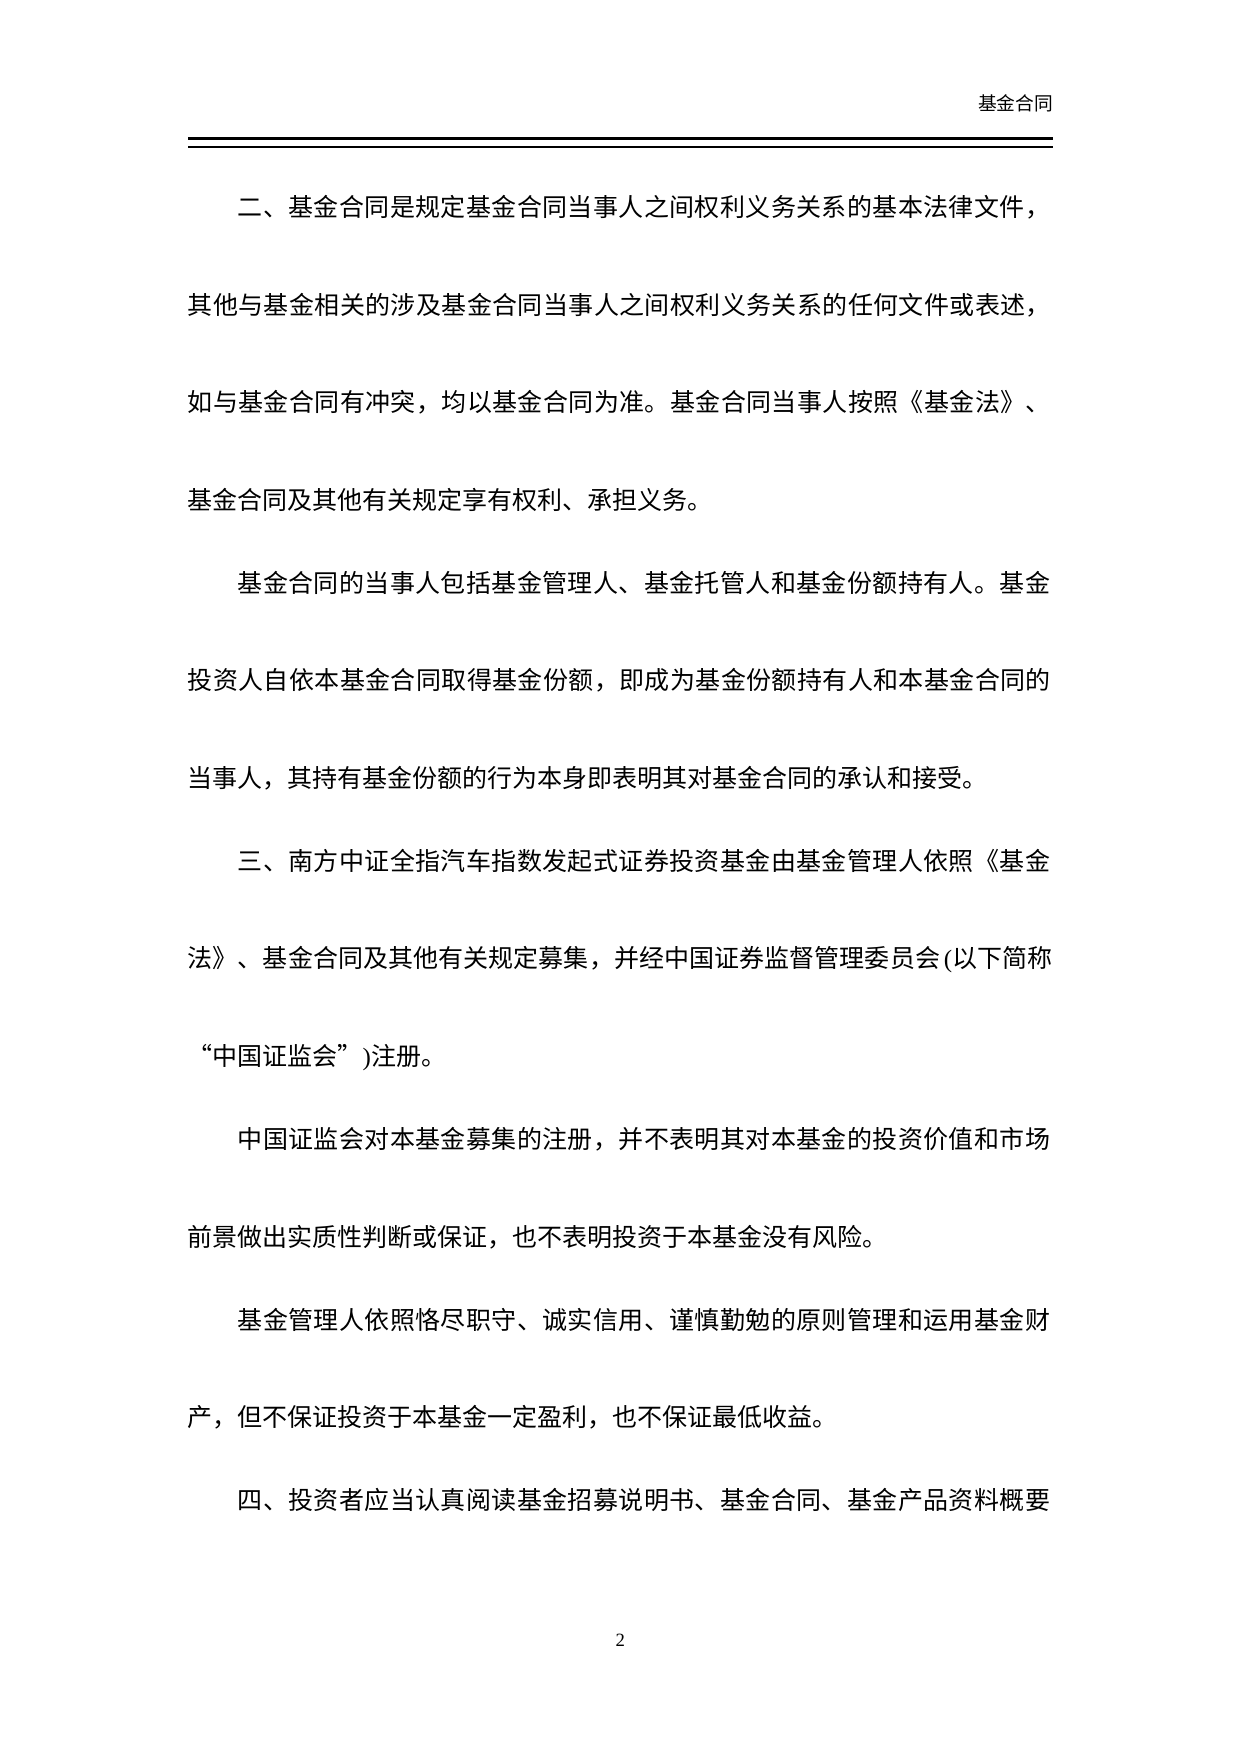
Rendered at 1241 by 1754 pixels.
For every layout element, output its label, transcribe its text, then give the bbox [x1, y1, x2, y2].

text 基金管理人依照恪尽职守、诚实信用、谨慎勤勉的原则管理和运用基金财产，但不保证投资于本基金一定盈利，也不保证最低收益。 [187, 1286, 1053, 1448]
text 中国证监会对本基金募集的注册，并不表明其对本基金的投资价值和市场前景做出实质性判断或保证，也不表明投资于本基金没有风险。 [187, 1105, 1053, 1268]
text 基金合同的当事人包括基金管理人、基金托管人和基金份额持有人。基金投资人自依本基金合同取得基金份额，即成为基金份额持有人和本基金合同的当事人，其持有基金份额的行为本身即表明其对基金合同的承认和接受。 [187, 549, 1053, 809]
text 二、基金合同是规定基金合同当事人之间权利义务关系的基本法律文件，其他与基金相关的涉及基金合同当事人之间权利义务关系的任何文件或表述，如与基金合同有冲突，均以基金合同为准。基金合同当事人按照《基金法》、基金合同及其他有关规定享有权利、承担义务。 [187, 173, 1053, 531]
text 三、南方中证全指汽车指数发起式证券投资基金由基金管理人依照《基金法》、基金合同及其他有关规定募集，并经中国证券监督管理委员会(以下简称“中国证监会”)注册。 [187, 827, 1053, 1087]
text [187, 1466, 1053, 1531]
